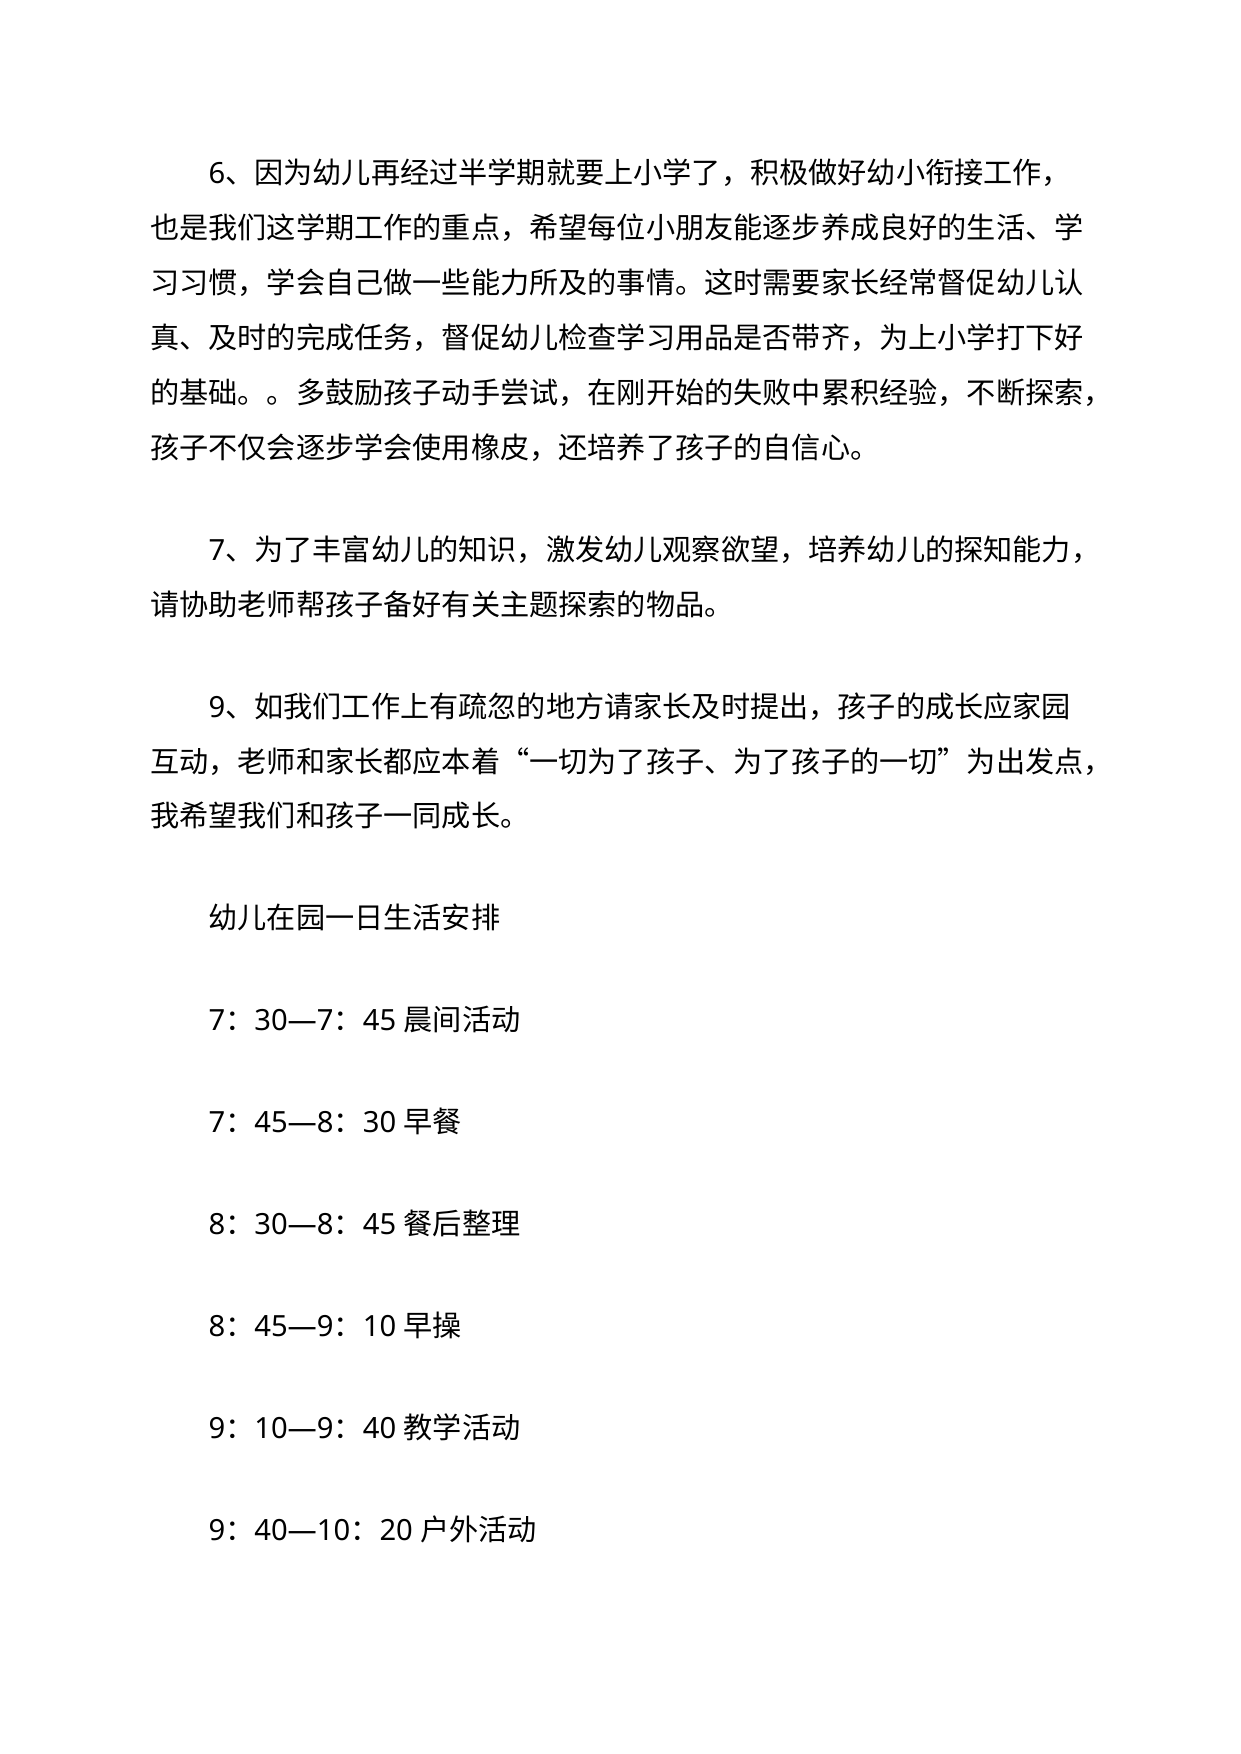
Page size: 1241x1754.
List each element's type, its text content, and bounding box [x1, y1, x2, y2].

text 8：30—8：45 餐后整理 [150, 1201, 1090, 1243]
text 9：40—10：20 户外活动 [150, 1506, 1090, 1549]
text 9：10—9：40 教学活动 [150, 1404, 1090, 1447]
text 7：45—8：30 早餐 [150, 1098, 1090, 1141]
text 9、如我们工作上有疏忽的地方请家长及时提出，孩子的成长应家园互动，老师和家长都应本着“一切为了孩子、为了孩子的一切”为出发点，我希望我们和孩子一同成长。 [150, 683, 1090, 835]
text 7、为了丰富幼儿的知识，激发幼儿观察欲望，培养幼儿的探知能力，请协助老师帮孩子备好有关主题探索的物品。 [150, 526, 1090, 624]
text 7：30—7：45 晨间活动 [150, 997, 1090, 1039]
text 8：45—9：10 早操 [150, 1302, 1090, 1345]
text 6、因为幼儿再经过半学期就要上小学了，积极做好幼小衔接工作，也是我们这学期工作的重点，希望每位小朋友能逐步养成良好的生活、学习习惯，学会自己做一些能力所及的事情。这时需要家长经常督促幼儿认真、及时的完成任务，督促幼儿检查学习用品是否带齐，为上小学打下好的基础。。多鼓励孩子动手尝试，在刚开始的失败中累积经验，不断探索，孩子不仅会逐步学会使用橡皮，还培养了孩子的自信心。 [150, 150, 1090, 467]
text 幼儿在园一日生活安排 [150, 895, 1090, 937]
